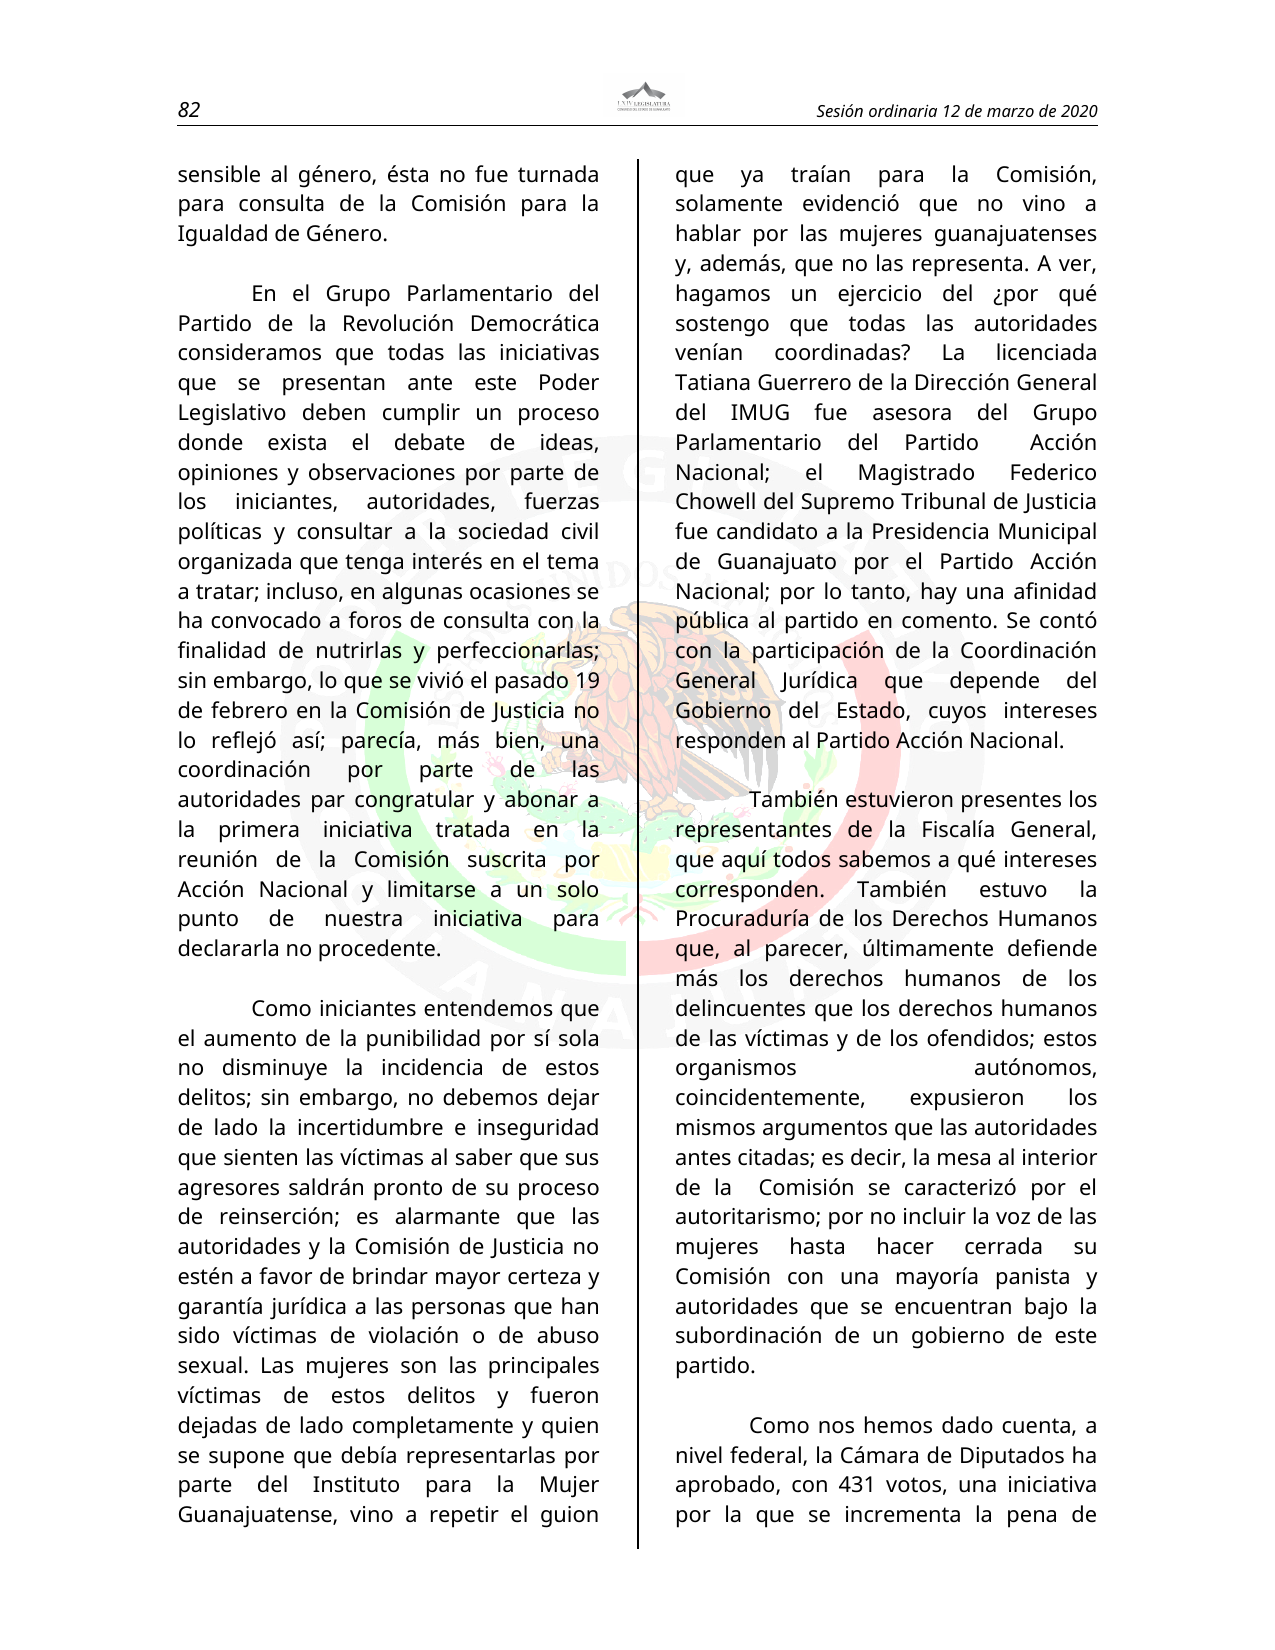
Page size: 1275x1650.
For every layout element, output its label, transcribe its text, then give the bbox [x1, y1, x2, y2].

text Como iniciantes entendemos que el aumento de la punibilidad por sí sola no disminuye la incidencia de estos delitos; sin embargo, no debemos dejar de lado la incertidumbre e inseguridad que sienten las víctimas al saber que sus agresores saldrán pronto de su proceso de reinserción; es alarmante que las autoridades y la Comisión de Justicia no estén a favor de brindar mayor certeza y garantía jurídica a las personas que han sido víctimas de violación o de abuso sexual. Las mujeres son las principales víctimas de estos delitos y fueron dejadas de lado completamente y quien se supone que debía representarlas por parte del Instituto para la Mujer Guanajuatense, vino a repetir el guion que ya traían para la Comisión, solamente evidenció que no vino a hablar por las mujeres guanajuatenses y, además, que no las representa. A ver, hagamos un ejercicio del ¿por qué sostengo que todas las autoridades venían coordinadas? La licenciada Tatiana Guerrero de la Dirección General del IMUG fue asesora del Grupo Parlamentario del Partido Acción Nacional; el Magistrado Federico Chowell del Supremo Tribunal de Justicia fue candidato a la Presidencia Municipal de Guanajuato por el Partido Acción Nacional; por lo tanto, hay una afinidad pública al partido en comento. Se contó con la participación de la Coordinación General Jurídica que depende del Gobierno del Estado, cuyos intereses responden al Partido Acción Nacional. [177, 993, 600, 1529]
text También estuvieron presentes los representantes de la Fiscalía General, que aquí todos sabemos a qué intereses corresponden. También estuvo la Procuraduría de los Derechos Humanos que, al parecer, últimamente defiende más los derechos humanos de los delincuentes que los derechos humanos de las víctimas y de los ofendidos; estos organismos autónomos, coincidentemente, expusieron los mismos argumentos que las autoridades antes citadas; es decir, la mesa al interior de la Comisión se caracterizó por el autoritarismo; por no incluir la voz de las mujeres hasta hacer cerrada su Comisión con una mayoría panista y autoridades que se encuentran bajo la subordinación de un gobierno de este partido. [675, 784, 1098, 1380]
text Como iniciantes entendemos que el aumento de la punibilidad por sí sola no disminuye la incidencia de estos delitos; sin embargo, no debemos dejar de lado la incertidumbre e inseguridad que sienten las víctimas al saber que sus agresores saldrán pronto de su proceso de reinserción; es alarmante que las autoridades y la Comisión de Justicia no estén a favor de brindar mayor certeza y garantía jurídica a las personas que han sido víctimas de violación o de abuso sexual. Las mujeres son las principales víctimas de estos delitos y fueron dejadas de lado completamente y quien se supone que debía representarlas por parte del Instituto para la Mujer Guanajuatense, vino a repetir el guion que ya traían para la Comisión, solamente evidenció que no vino a hablar por las mujeres guanajuatenses y, además, que no las representa. A ver, hagamos un ejercicio del ¿por qué sostengo que todas las autoridades venían coordinadas? La licenciada Tatiana Guerrero de la Dirección General del IMUG fue asesora del Grupo Parlamentario del Partido Acción Nacional; el Magistrado Federico Chowell del Supremo Tribunal de Justicia fue candidato a la Presidencia Municipal de Guanajuato por el Partido Acción Nacional; por lo tanto, hay una afinidad pública al partido en comento. Se contó con la participación de la Coordinación General Jurídica que depende del Gobierno del Estado, cuyos intereses responden al Partido Acción Nacional. [675, 159, 1098, 754]
picture [603, 73, 685, 117]
text En el Grupo Parlamentario del Partido de la Revolución Democrática consideramos que todas las iniciativas que se presentan ante este Poder Legislativo deben cumplir un proceso donde exista el debate de ideas, opiniones y observaciones por parte de los iniciantes, autoridades, fuerzas políticas y consultar a la sociedad civil organizada que tenga interés en el tema a tratar; incluso, en algunas ocasiones se ha convocado a foros de consulta con la finalidad de nutrirlas y perfeccionarlas; sin embargo, lo que se vivió el pasado 19 de febrero en la Comisión de Justicia no lo reflejó así; parecía, más bien, una coordinación por parte de las autoridades par congratular y abonar a la primera iniciativa tratada en la reunión de la Comisión suscrita por Acción Nacional y limitarse a un solo punto de nuestra iniciativa para declararla no procedente. [177, 278, 600, 963]
